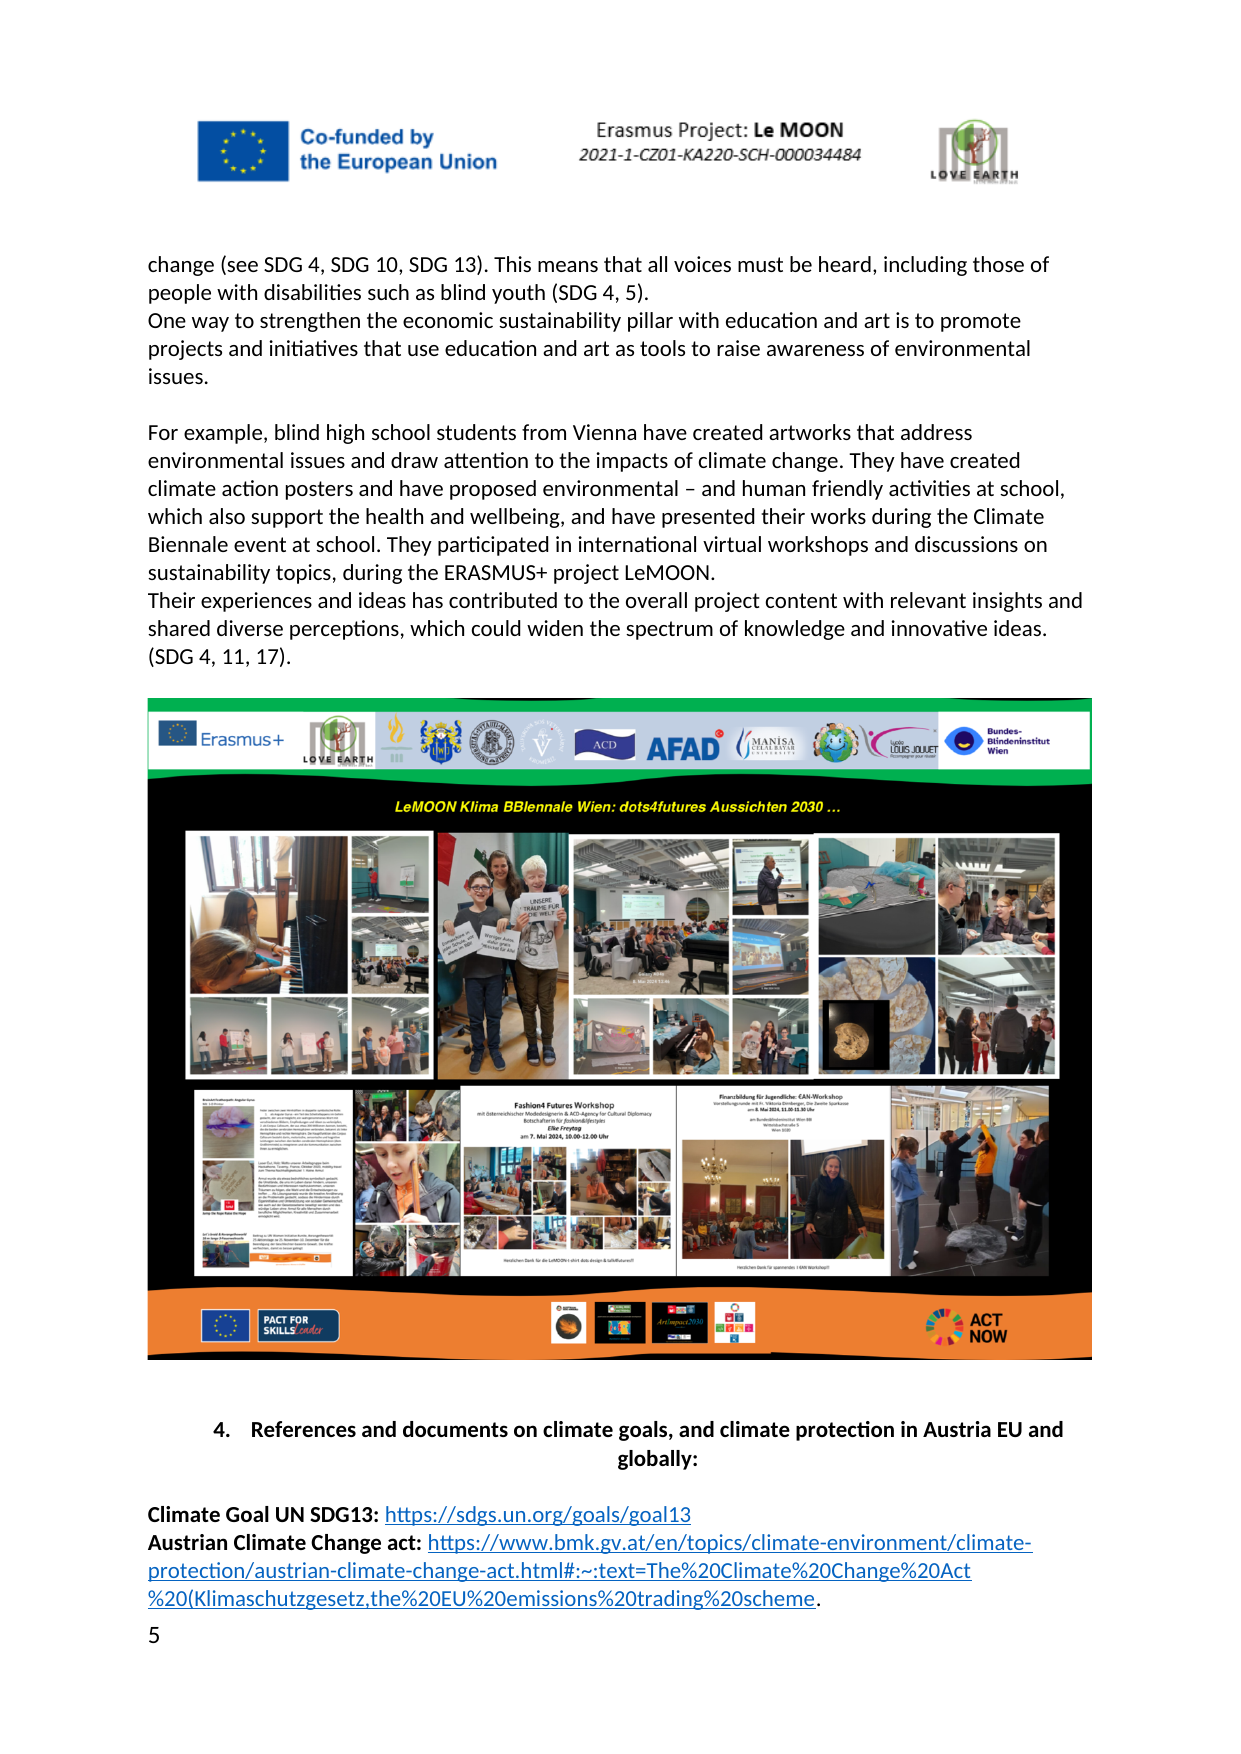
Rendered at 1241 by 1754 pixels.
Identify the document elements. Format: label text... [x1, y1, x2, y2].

text Their experiences and ideas has contributed to the overall project content with relevant insights and shared diverse perceptions, which could widen the spectrum of knowledge and innovative ideas. (SDG 4, 11, 17). [148, 586, 1093, 671]
text Austrian Climate Change act: https://www.bmk.gv.at/en/topics/climate-environment/climate-protection/austrian-climate-change-act.html#:~:text=The%20Climate%20Change%20Act%20(Klimaschutzgesetz,the%20EU%20emissions%20trading%20scheme. [148, 1528, 1093, 1612]
text For example, blind high school students from Vienna have created artworks that address environmental issues and draw attention to the impacts of climate change. They have created climate action posters and have proposed environmental – and human friendly activities at school, which also support the health and wellbeing, and have presented their works during the Climate Biennale event at school. They participated in international virtual workshops and discussions on sustainability topics, during the ERASMUS+ project LeMOON. [148, 418, 1093, 586]
list References and documents on climate goals, and climate protection in Austria EU and globally: [185, 1416, 1093, 1472]
picture [147, 73, 1092, 251]
picture [147, 698, 1092, 1360]
text Climate Goal UN SDG13: https://sdgs.un.org/goals/goal13 [148, 1500, 1093, 1528]
text One way to strengthen the economic sustainability pillar with education and art is to promote projects and initiatives that use education and art as tools to raise awareness of environmental issues. [148, 306, 1093, 390]
